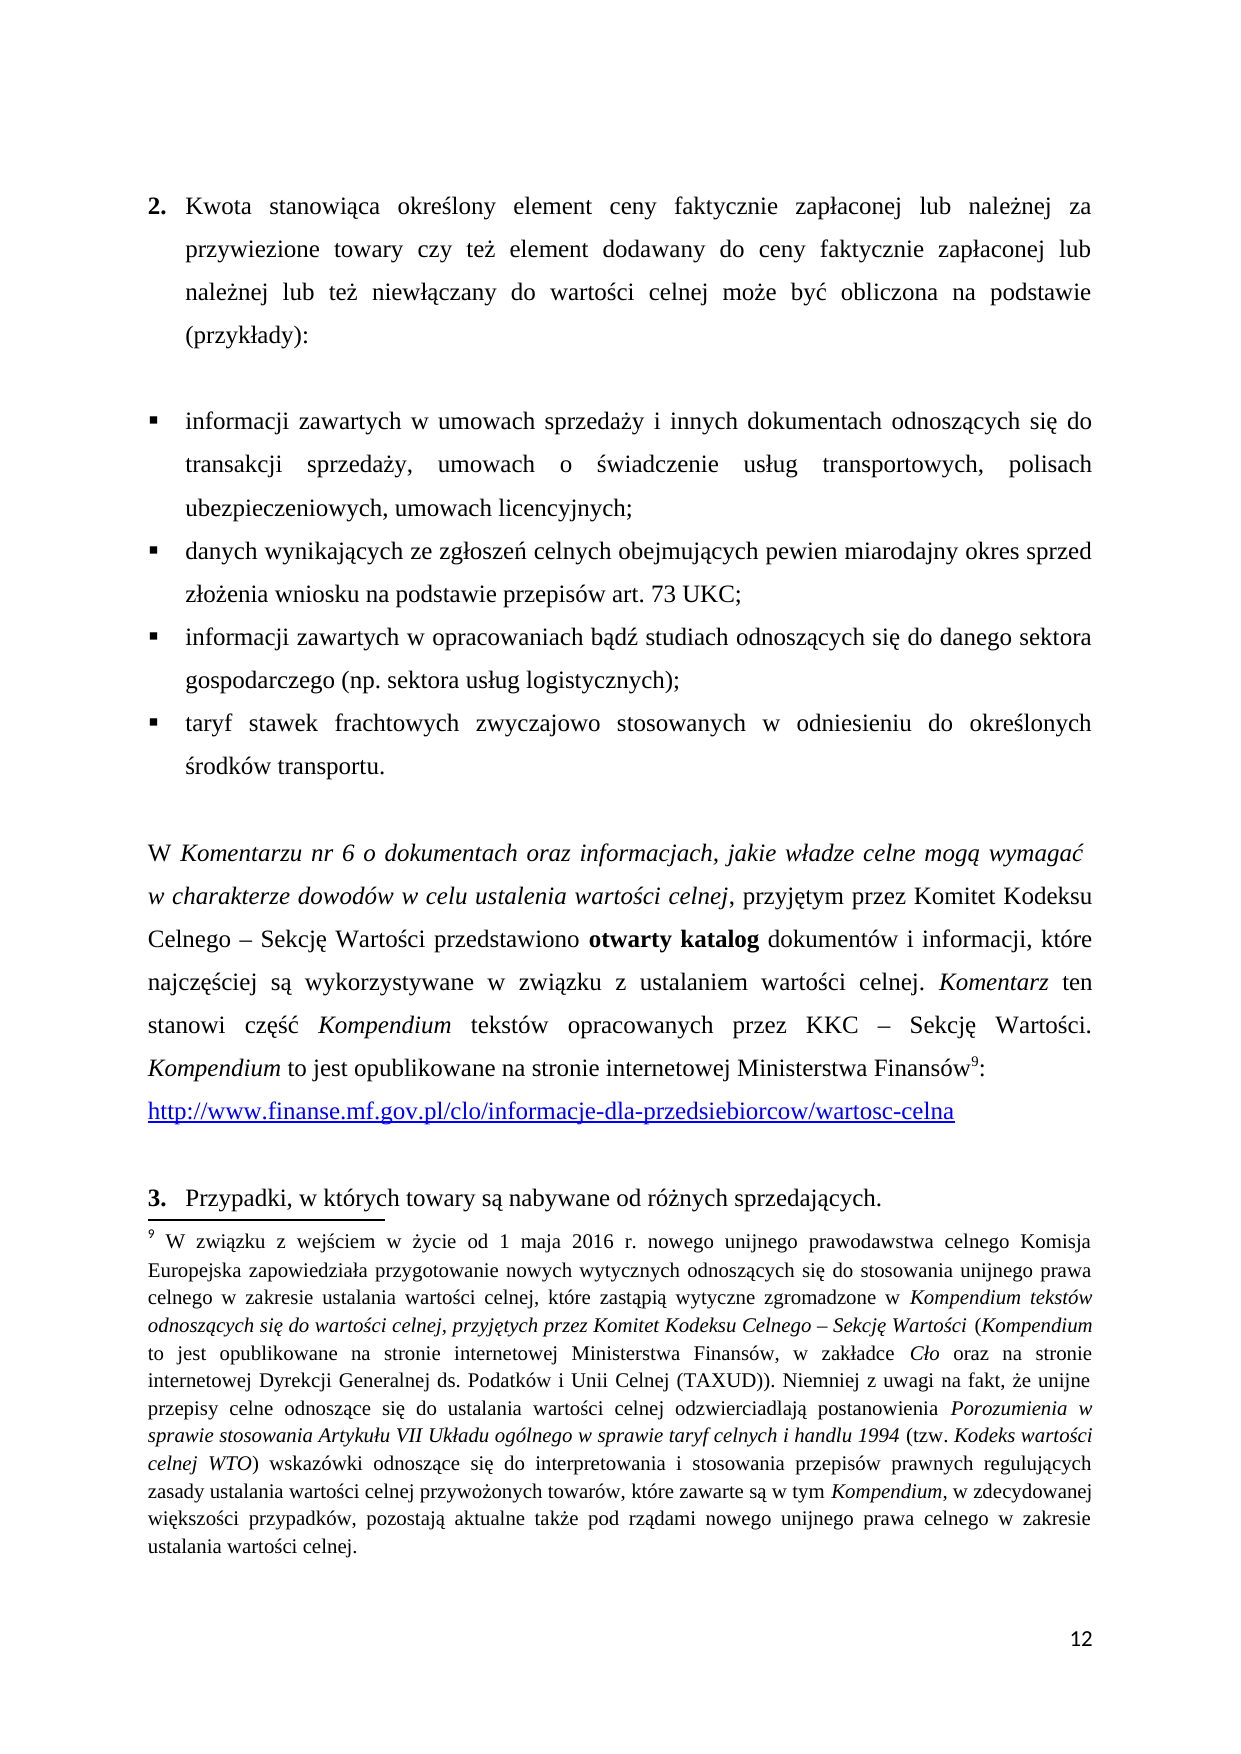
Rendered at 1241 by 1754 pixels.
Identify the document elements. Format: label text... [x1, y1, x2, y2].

list Przypadki, w których towary są nabywane od różnych sprzedających. [148, 1183, 1092, 1211]
text http://www.finanse.mf.gov.pl/clo/informacje-dla-przedsiebiorcow/wartosc-celna [148, 1096, 1092, 1125]
list informacji zawartych w opracowaniach bądź studiach odnoszących się do danego sektora gospodarczego (np. sektora usług logistycznych); [148, 622, 1092, 694]
list taryf stawek frachtowych zwyczajowo stosowanych w odniesieniu do określonych środków transportu. [148, 708, 1092, 780]
list danych wynikających ze zgłoszeń celnych obejmujących pewien miarodajny okres sprzed złożenia wniosku na podstawie przepisów art. 73 UKC; [148, 536, 1092, 608]
list informacji zawartych w umowach sprzedaży i innych dokumentach odnoszących się do transakcji sprzedaży, umowach o świadczenie usług transportowych, polisach ubezpieczeniowych, umowach licencyjnych; [148, 406, 1092, 521]
text W Komentarzu nr 6 o dokumentach oraz informacjach, jakie władze celne mogą wymagać w charakterze dowodów w celu ustalenia wartości celnej, przyjętym przez Komitet Kodeksu Celnego – Sekcję Wartości przedstawiono otwarty katalog dokumentów i informacji, które najczęściej są wykorzystywane w związku z ustalaniem wartości celnej. Komentarz ten stanowi część Kompendium tekstów opracowanych przez KKC – Sekcję Wartości. Kompendium to jest opublikowane na stronie internetowej Ministerstwa Finansów: [148, 838, 1092, 1082]
list Kwota stanowiąca określony element ceny faktycznie zapłaconej lub należnej za przywiezione towary czy też element dodawany do ceny faktycznie zapłaconej lub należnej lub też niewłączany do wartości celnej może być obliczona na podstawie (przykłady): [148, 191, 1092, 349]
